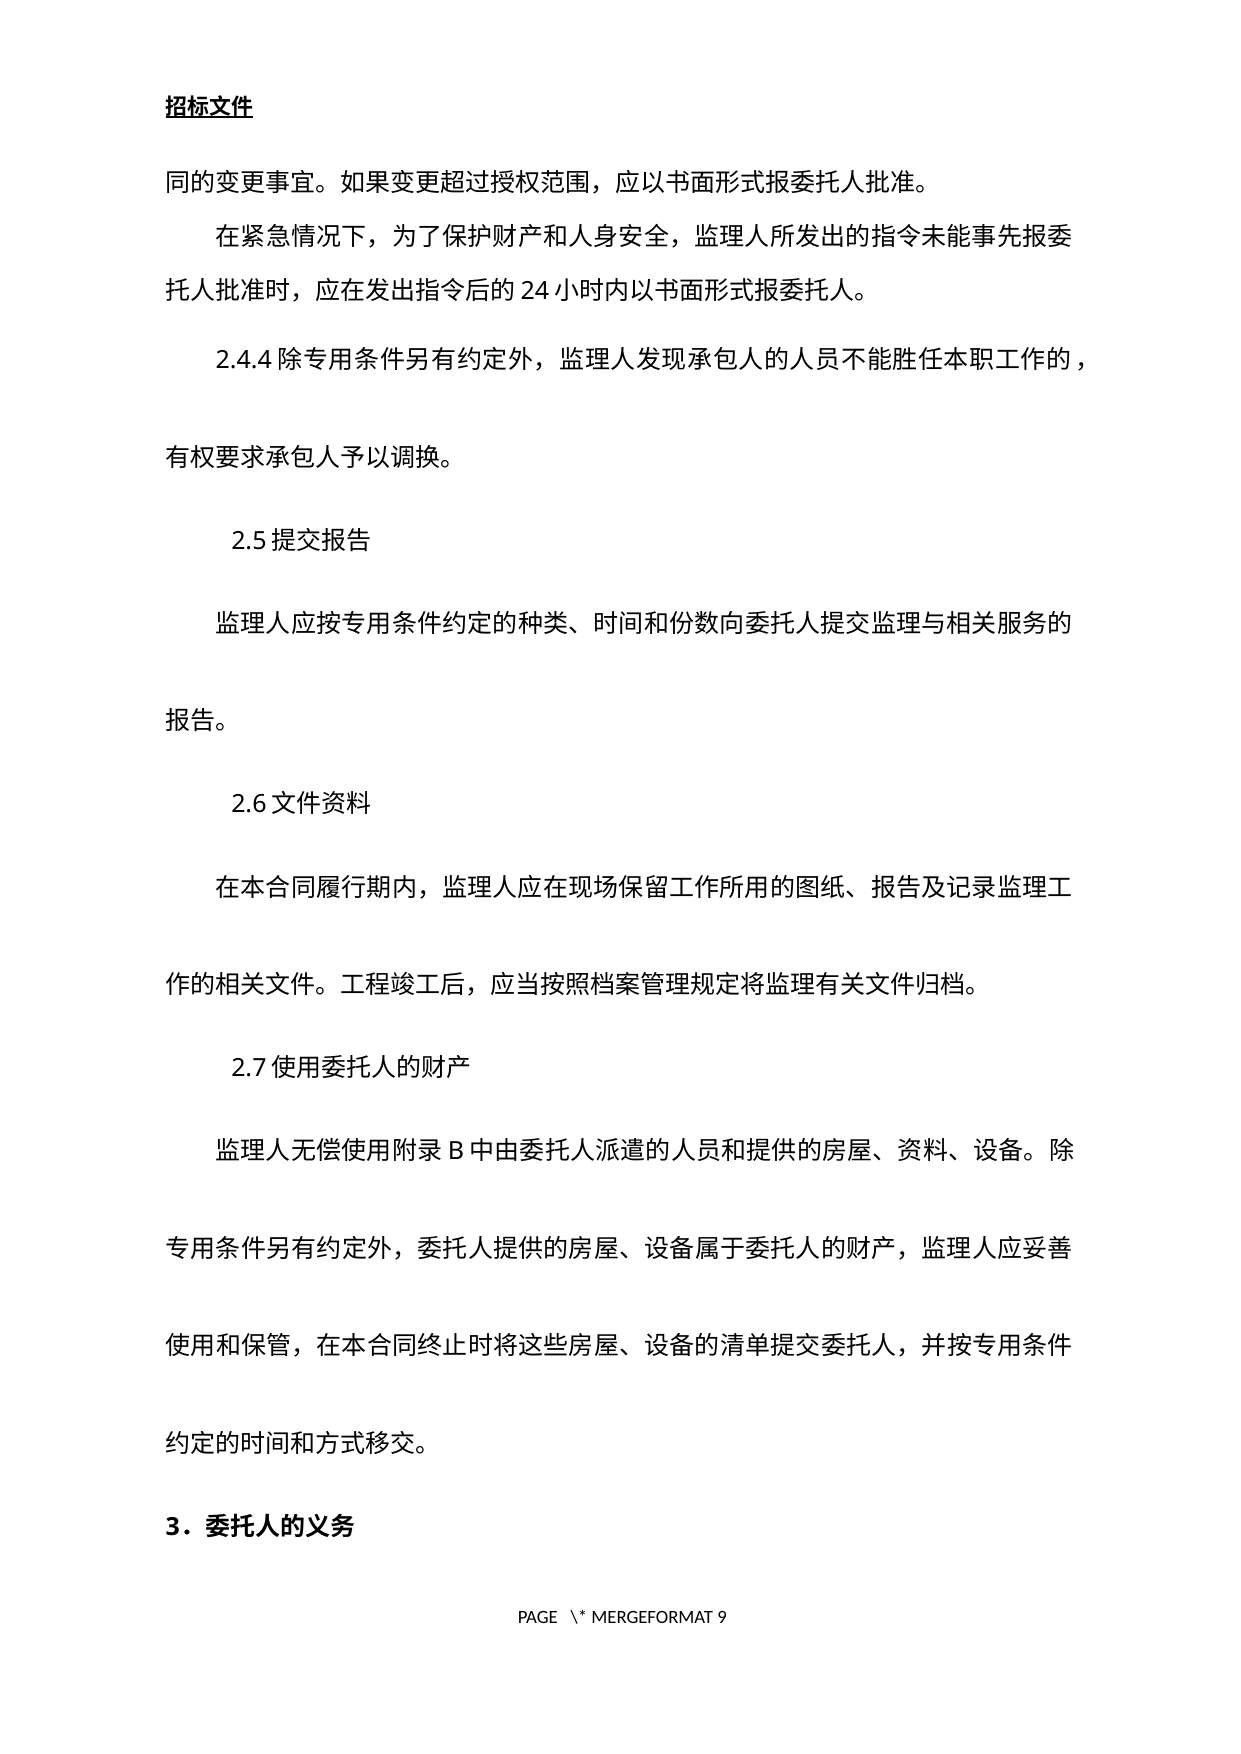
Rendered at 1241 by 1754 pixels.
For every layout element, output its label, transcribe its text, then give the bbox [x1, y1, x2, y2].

text 3．委托人的义务 [165, 1492, 1075, 1557]
text 监理人应按专用条件约定的种类、时间和份数向委托人提交监理与相关服务的报告。 [165, 589, 1075, 751]
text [165, 162, 1075, 198]
text 监理人无偿使用附录B中由委托人派遣的人员和提供的房屋、资料、设备。除专用条件另有约定外，委托人提供的房屋、设备属于委托人的财产，监理人应妥善使用和保管，在本合同终止时将这些房屋、设备的清单提交委托人，并按专用条件约定的时间和方式移交。 [165, 1116, 1075, 1474]
text 在紧急情况下，为了保护财产和人身安全，监理人所发出的指令未能事先报委托人批准时，应在发出指令后的24小时内以书面形式报委托人。 [165, 216, 1075, 307]
text 2.5提交报告 [187, 506, 1075, 571]
text 2.7使用委托人的财产 [187, 1033, 1075, 1098]
text 2.4.4除专用条件另有约定外，监理人发现承包人的人员不能胜任本职工作的，有权要求承包人予以调换。 [165, 325, 1075, 488]
text 2.6文件资料 [187, 769, 1075, 834]
text 在本合同履行期内，监理人应在现场保留工作所用的图纸、报告及记录监理工作的相关文件。工程竣工后，应当按照档案管理规定将监理有关文件归档。 [165, 853, 1075, 1015]
